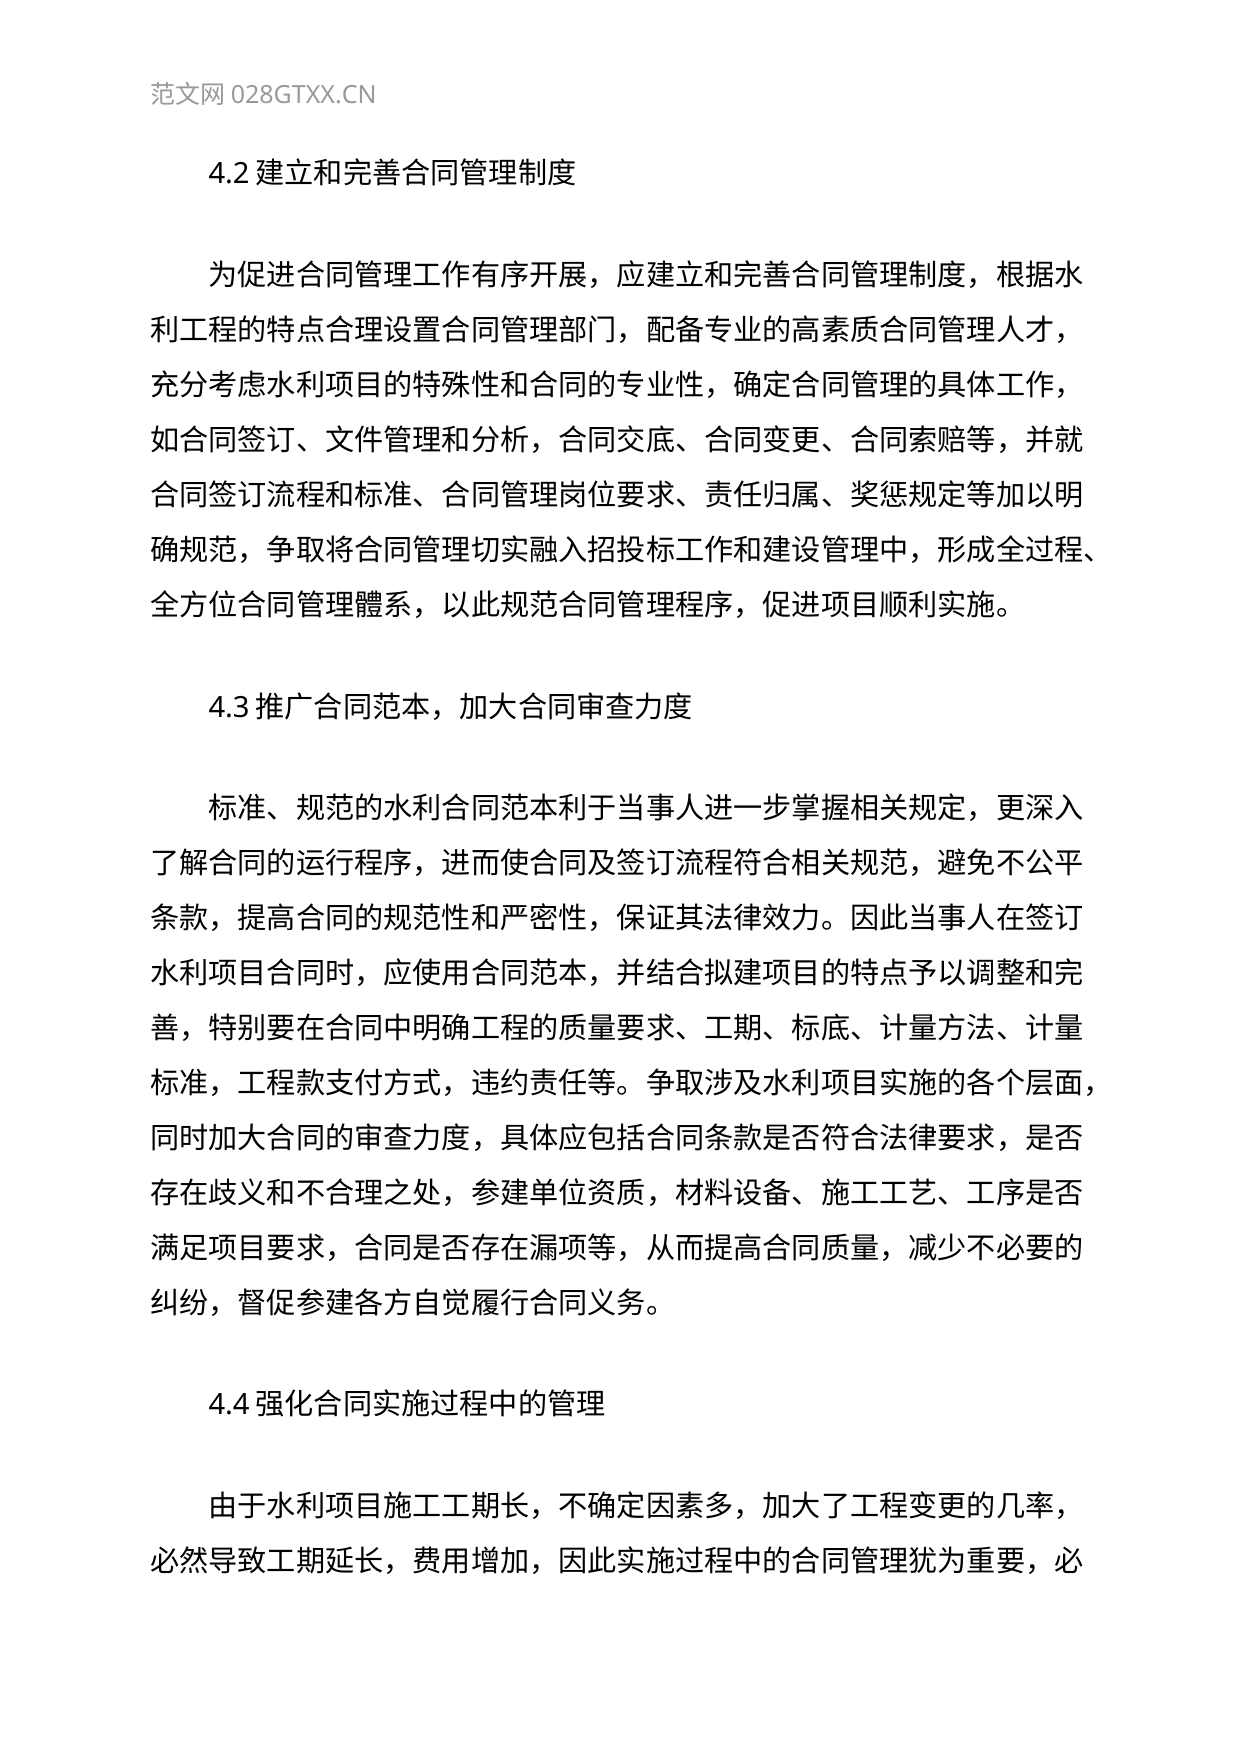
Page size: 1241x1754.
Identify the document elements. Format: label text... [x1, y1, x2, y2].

text 4.4强化合同实施过程中的管理 [150, 1381, 1090, 1423]
text 标准、规范的水利合同范本利于当事人进一步掌握相关规定，更深入了解合同的运行程序，进而使合同及签订流程符合相关规范，避免不公平条款，提高合同的规范性和严密性，保证其法律效力。因此当事人在签订水利项目合同时，应使用合同范本，并结合拟建项目的特点予以调整和完善，特别要在合同中明确工程的质量要求、工期、标底、计量方法、计量标准，工程款支付方式，违约责任等。争取涉及水利项目实施的各个层面，同时加大合同的审查力度，具体应包括合同条款是否符合法律要求，是否存在歧义和不合理之处，参建单位资质，材料设备、施工工艺、工序是否满足项目要求，合同是否存在漏项等，从而提高合同质量，减少不必要的纠纷，督促参建各方自觉履行合同义务。 [150, 785, 1090, 1321]
text 4.3推广合同范本，加大合同审查力度 [150, 683, 1090, 726]
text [150, 1483, 1090, 1580]
text 4.2建立和完善合同管理制度 [150, 150, 1090, 192]
text 为促进合同管理工作有序开展，应建立和完善合同管理制度，根据水利工程的特点合理设置合同管理部门，配备专业的高素质合同管理人才，充分考虑水利项目的特殊性和合同的专业性，确定合同管理的具体工作，如合同签订、文件管理和分析，合同交底、合同变更、合同索赔等，并就合同签订流程和标准、合同管理岗位要求、责任归属、奖惩规定等加以明确规范，争取将合同管理切实融入招投标工作和建设管理中，形成全过程、全方位合同管理體系，以此规范合同管理程序，促进项目顺利实施。 [150, 252, 1090, 624]
